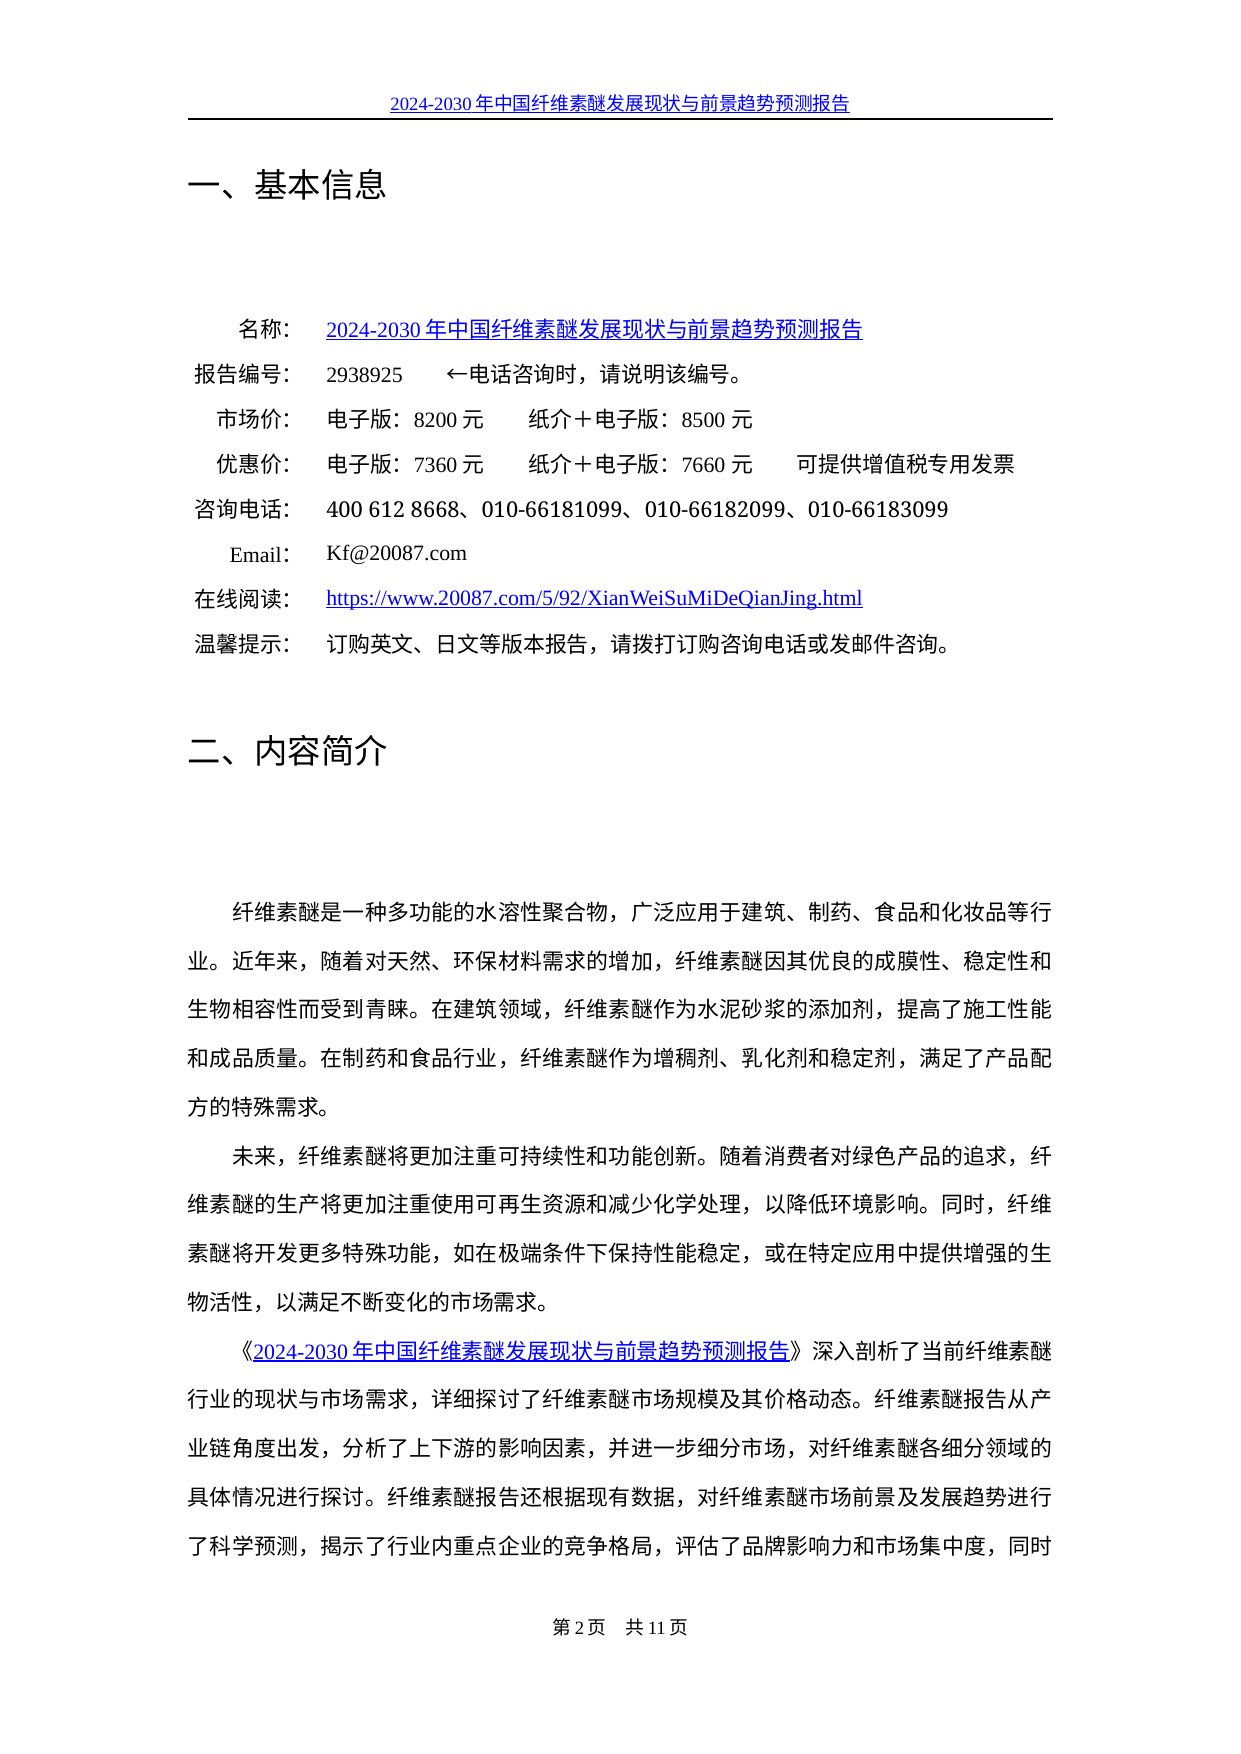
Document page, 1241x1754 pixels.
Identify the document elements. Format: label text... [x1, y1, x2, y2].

table_cell Kf@20087.com [315, 537, 1073, 582]
table_cell 电子版：7360 元 纸介＋电子版：7660 元 可提供增值税专用发票 [315, 447, 1073, 492]
table_header 名称： [167, 312, 315, 357]
table_cell 订购英文、日文等版本报告，请拨打订购咨询电话或发邮件咨询。 [315, 627, 1073, 672]
title 二、内容简介 [187, 717, 1053, 782]
table_cell Email： [167, 537, 315, 582]
table_cell 在线阅读： [167, 582, 315, 627]
table_cell 报告编号： [167, 357, 315, 402]
table_cell 咨询电话： [167, 492, 315, 537]
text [187, 894, 1053, 1561]
table_cell 电子版：8200 元 纸介＋电子版：8500 元 [315, 402, 1073, 447]
table_header 2024-2030年中国纤维素醚发展现状与前景趋势预测报告 [315, 312, 1073, 357]
table_cell 温馨提示： [167, 627, 315, 672]
table_cell [315, 582, 1073, 627]
title 一、基本信息 [187, 150, 1053, 215]
table_cell 优惠价： [167, 447, 315, 492]
table_cell 400 612 8668、010-66181099、010-66182099、010-66183099 [315, 492, 1073, 537]
table_cell 市场价： [167, 402, 315, 447]
table_cell 2938925 ←电话咨询时，请说明该编号。 [315, 357, 1073, 402]
